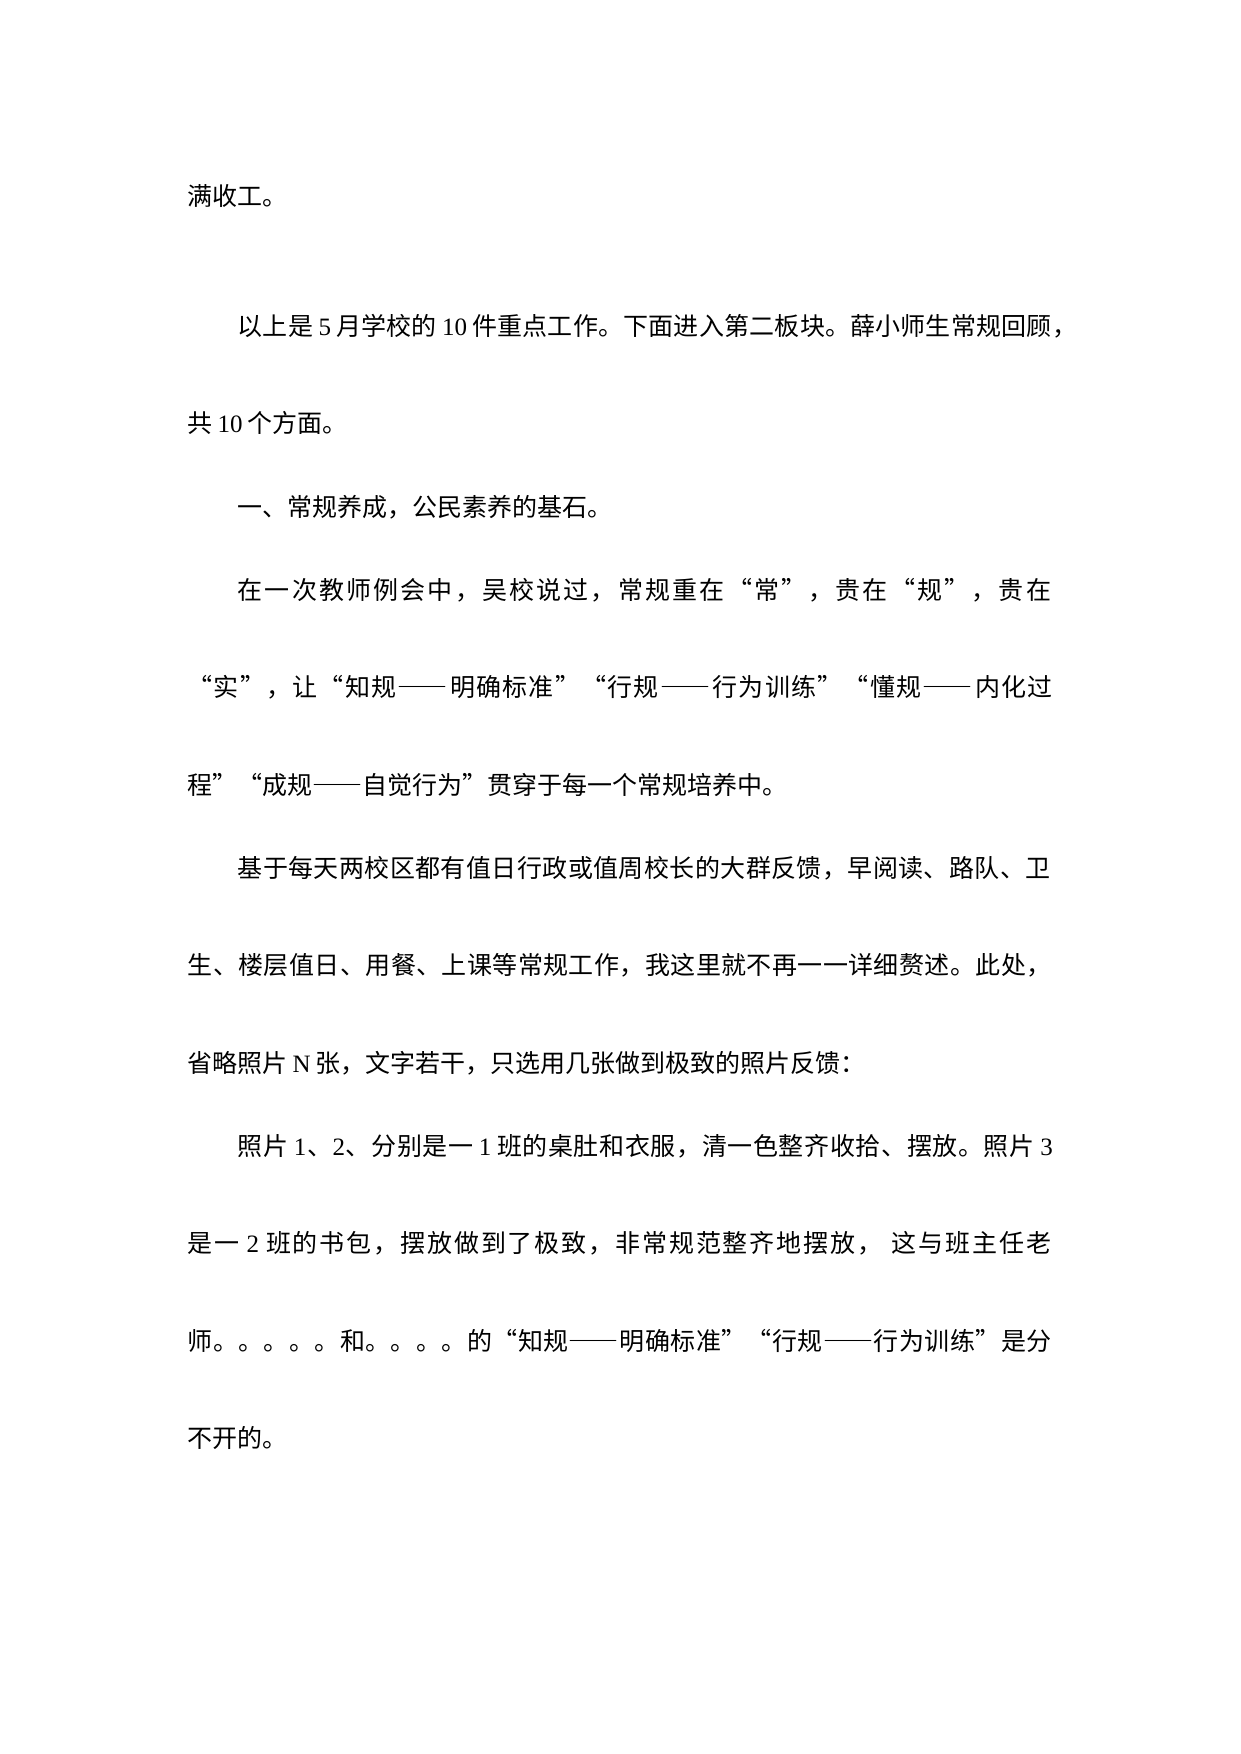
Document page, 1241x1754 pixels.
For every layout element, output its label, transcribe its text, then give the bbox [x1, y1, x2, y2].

text 照片1、2、分别是一1班的桌肚和衣服，清一色整齐收拾、摆放。照片3是一2班的书包，摆放做到了极致，非常规范整齐地摆放， 这与班主任老师。。。。。和。。。。的“知规——明确标准”“行规——行为训练”是分不开的。 [187, 1112, 1053, 1469]
text 一、常规养成，公民素养的基石。 [187, 473, 1053, 538]
text 以上是5月学校的10件重点工作。下面进入第二板块。薛小师生常规回顾，共10个方面。 [187, 292, 1053, 454]
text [187, 162, 1053, 227]
text 在一次教师例会中，吴校说过，常规重在“常”，贵在“规”，贵在“实”，让“知规——明确标准”“行规——行为训练”“懂规——内化过程”“成规——自觉行为”贯穿于每一个常规培养中。 [187, 556, 1053, 816]
text 基于每天两校区都有值日行政或值周校长的大群反馈，早阅读、路队、卫生、楼层值日、用餐、上课等常规工作，我这里就不再一一详细赘述。此处，省略照片N张，文字若干，只选用几张做到极致的照片反馈： [187, 834, 1053, 1094]
